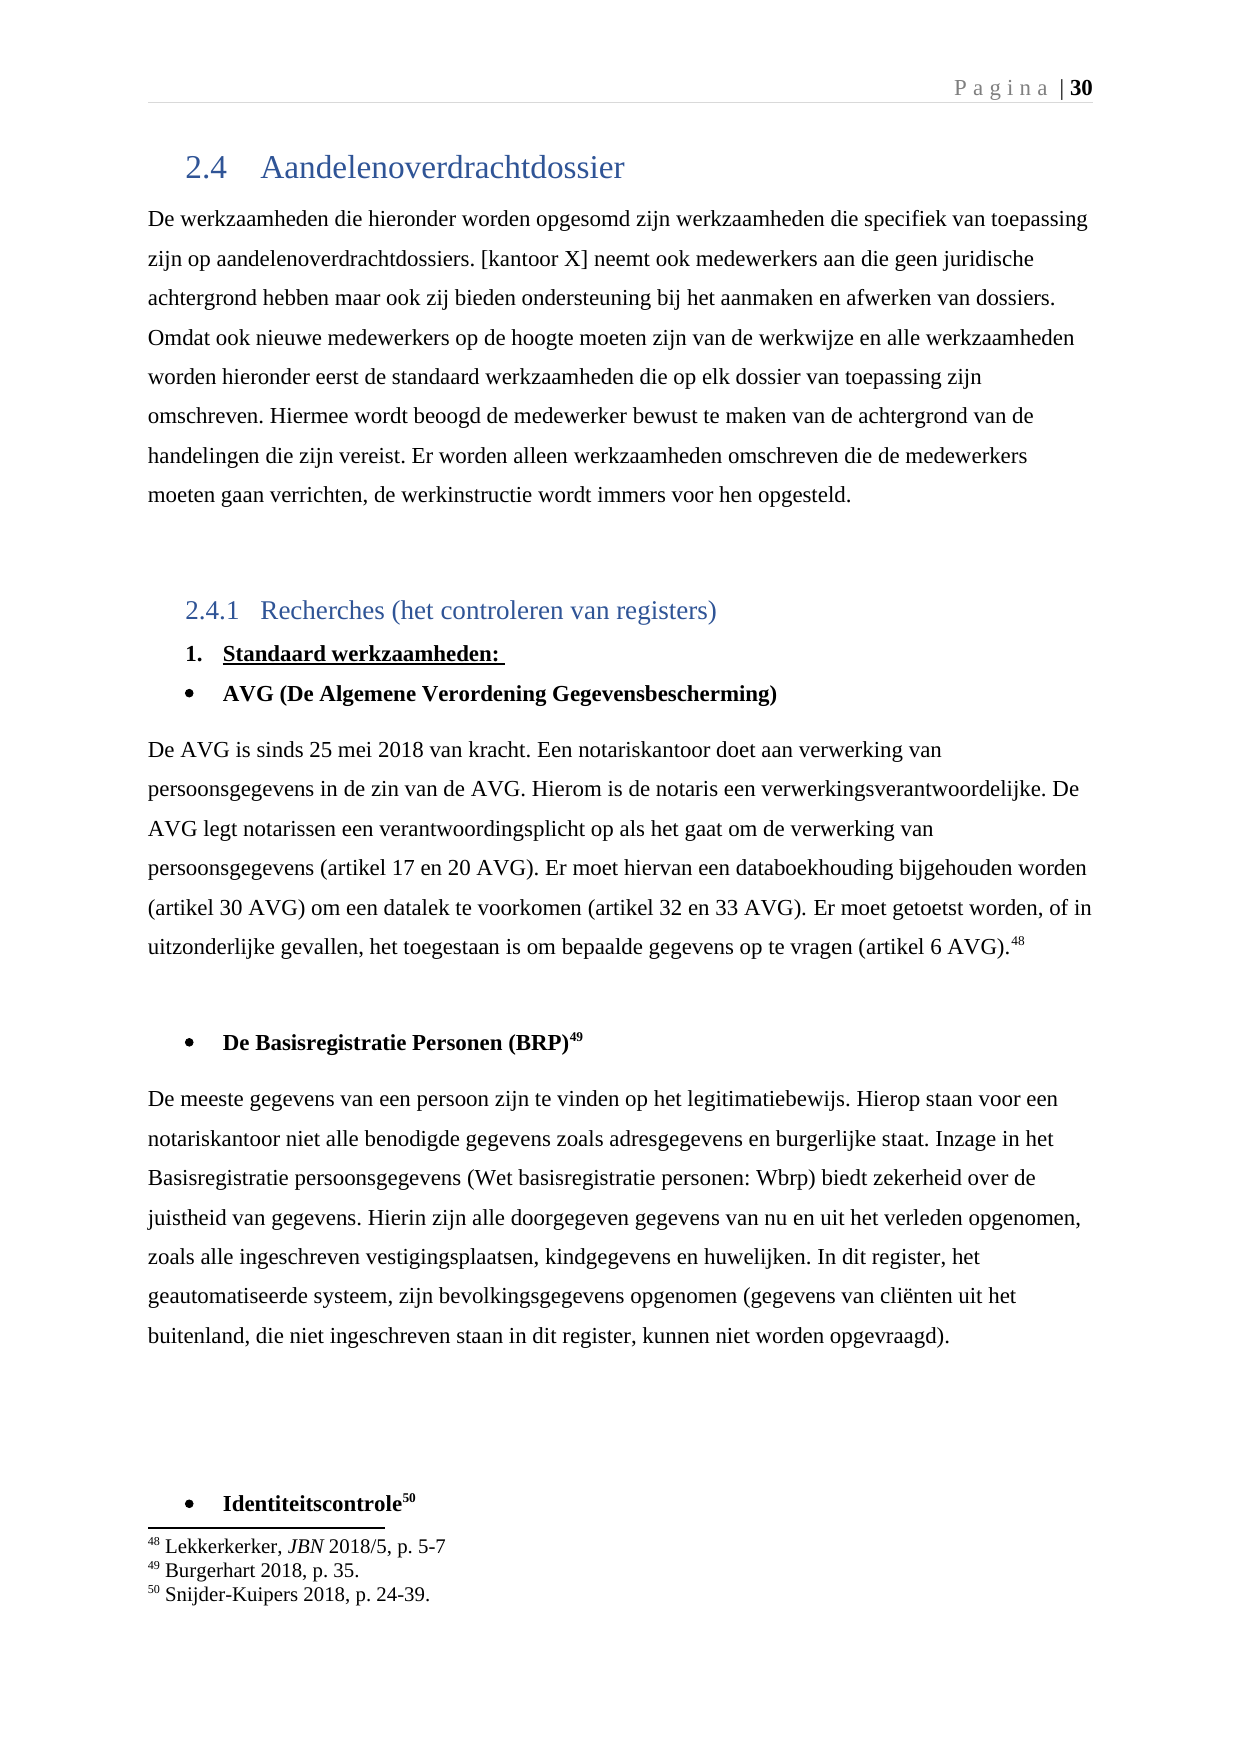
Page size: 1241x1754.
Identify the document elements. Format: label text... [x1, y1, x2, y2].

list De Basisregistratie Personen (BRP) [185, 1029, 1093, 1055]
text De werkzaamheden die hieronder worden opgesomd zijn werkzaamheden die specifiek van toepassing zijn op aandelenoverdrachtdossiers. [kantoor X] neemt ook medewerkers aan die geen juridische achtergrond hebben maar ook zij bieden ondersteuning bij het aanmaken en afwerken van dossiers. Omdat ook nieuwe medewerkers op de hoogte moeten zijn van de werkwijze en alle werkzaamheden worden hieronder eerst de standaard werkzaamheden die op elk dossier van toepassing zijn omschreven. Hiermee wordt beoogd de medewerker bewust te maken van de achtergrond van de handelingen die zijn vereist. Er worden alleen werkzaamheden omschreven die de medewerkers moeten gaan verrichten, de werkinstructie wordt immers voor hen opgesteld. [148, 205, 1093, 508]
list Standaard werkzaamheden: [185, 640, 1093, 667]
text De meeste gegevens van een persoon zijn te vinden op het legitimatiebewijs. Hierop staan voor een notariskantoor niet alle benodigde gegevens zoals adresgegevens en burgerlijke staat. Inzage in het Basisregistratie persoonsgegevens (Wet basisregistratie personen: Wbrp) biedt zekerheid over de juistheid van gegevens. Hierin zijn alle doorgegeven gegevens van nu en uit het verleden opgenomen, zoals alle ingeschreven vestigingsplaatsen, kindgegevens en huwelijken. In dit register, het geautomatiseerde systeem, zijn bevolkingsgegevens opgenomen (gegevens van cliënten uit het buitenland, die niet ingeschreven staan in dit register, kunnen niet worden opgevraagd). [148, 1085, 1093, 1348]
list Identiteitscontrole [185, 1491, 1093, 1517]
text De AVG is sinds 25 mei 2018 van kracht. Een notariskantoor doet aan verwerking van persoonsgegevens in de zin van de AVG. Hierom is de notaris een verwerkingsverantwoordelijke. De AVG legt notarissen een verantwoordingsplicht op als het gaat om de verwerking van persoonsgegevens (artikel 17 en 20 AVG). Er moet hiervan een databoekhouding bijgehouden worden (artikel 30 AVG) om een datalek te voorkomen (artikel 32 en 33 AVG). Er moet getoetst worden, of in uitzonderlijke gevallen, het toegestaan is om bepaalde gegevens op te vragen (artikel 6 AVG). [148, 736, 1093, 960]
list AVG (De Algemene Verordening Gegevensbescherming) [185, 680, 1093, 706]
subtitle Aandelenoverdrachtdossier [185, 148, 1093, 186]
subtitle Recherches (het controleren van registers) [185, 594, 1093, 625]
